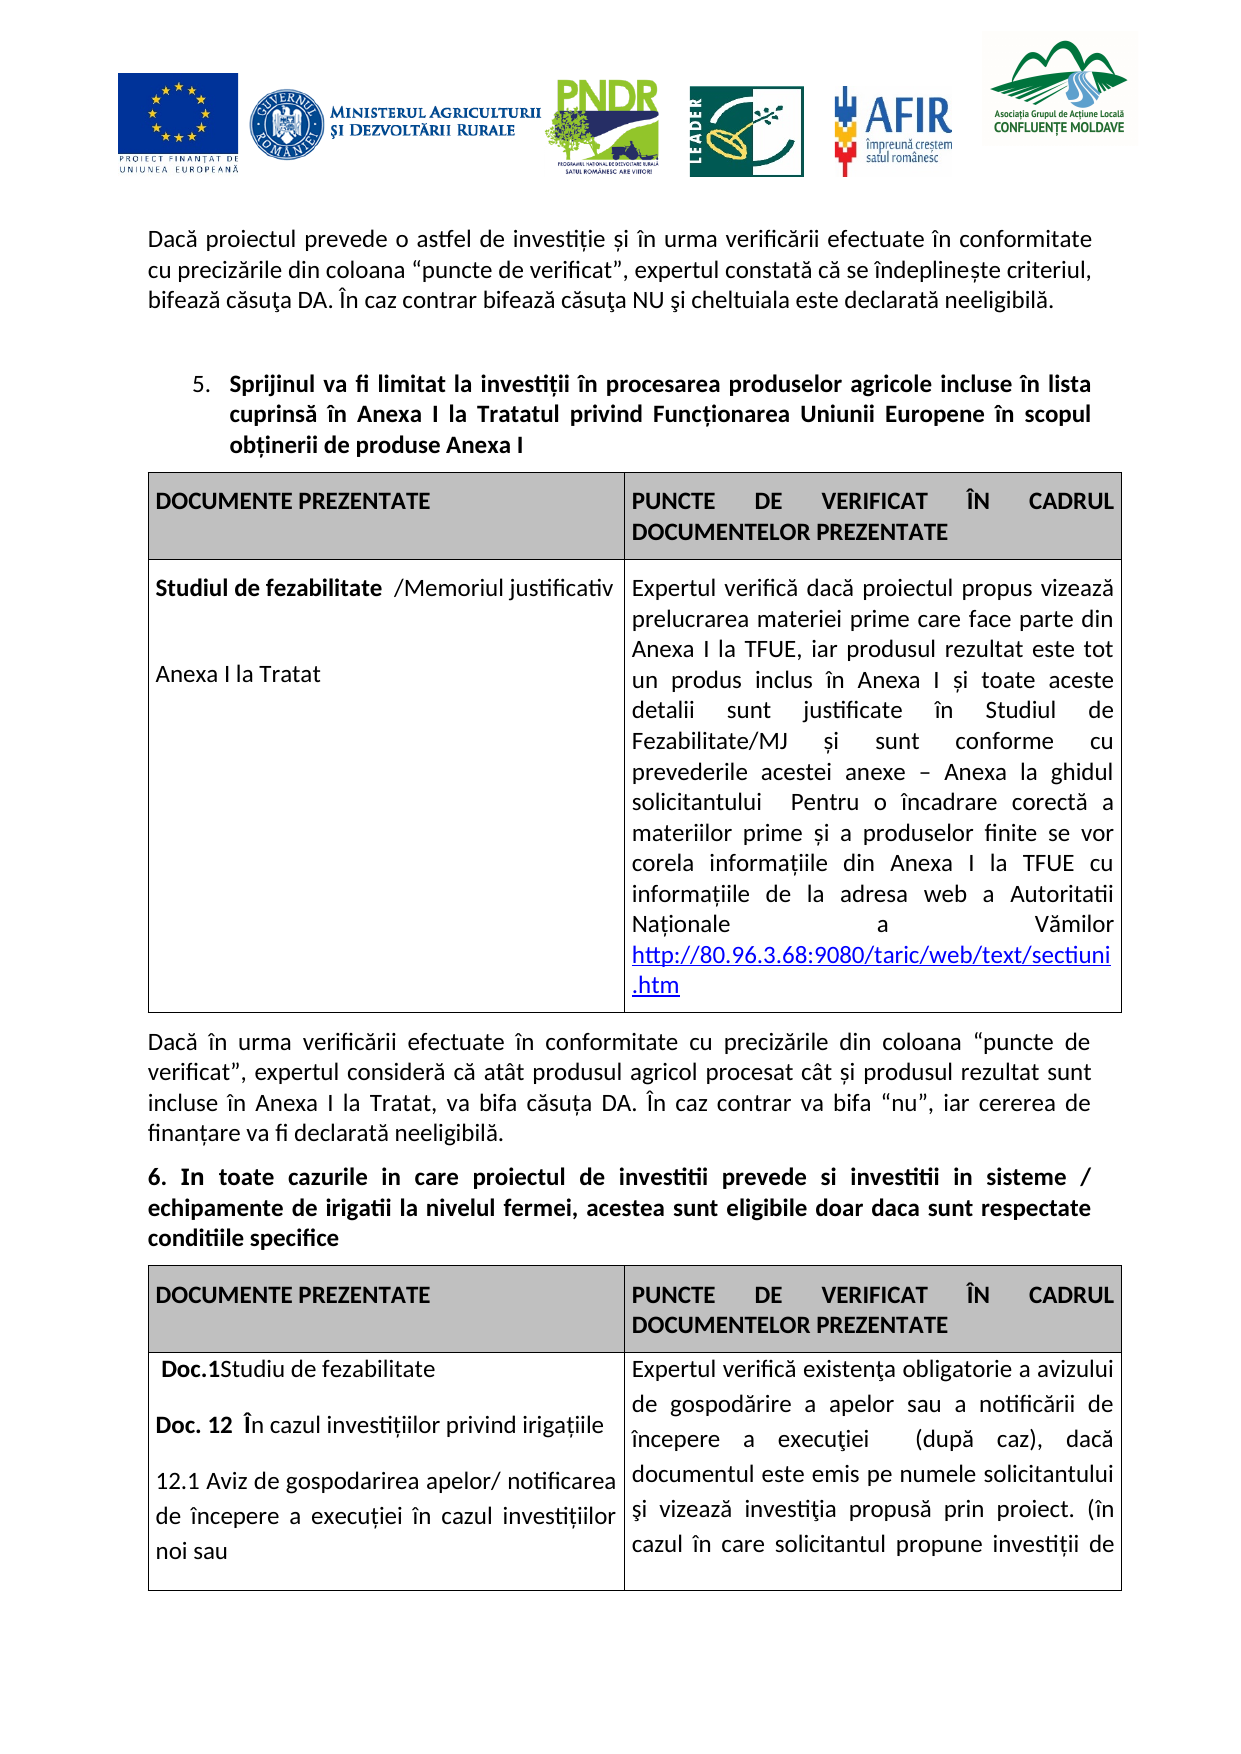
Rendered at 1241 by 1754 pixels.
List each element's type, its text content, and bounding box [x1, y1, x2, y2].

picture [689, 86, 804, 177]
picture [834, 86, 952, 177]
text Dacă în urma verificării efectuate în conformitate cu precizările din coloana “puncte de verificat”, expertul consideră că atât produsul agricol procesat cât şi produsul rezultat sunt incluse în Anexa I la Tratat, va bifa căsuţa DA. În caz contrar va bifa “nu”, iar cererea de finanţare va fi declarată neeligibilă. [148, 1026, 1093, 1148]
table_cell Expertul verifică dacă proiectul propus vizează prelucrarea materiei prime care face parte din Anexa I la TFUE, iar produsul rezultat este tot un produs inclus în Anexa I și toate aceste detalii sunt justificate în Studiul de Fezabilitate/MJ şi sunt conforme cu prevederile acestei anexe – Anexa la ghidul solicitantului Pentru o încadrare corectă a materiilor prime și a produselor finite se vor corela informațiile din Anexa I la TFUE cu informațiile de la adresa web a Autoritatii Naționale a Vămilor http://80.96.3.68:9080/taric/web/text/sectiuni.htm [625, 560, 1121, 1012]
table_header DOCUMENTE PREZENTATE [149, 473, 624, 559]
text Dacă proiectul prevede o astfel de investiţie şi în urma verificării efectuate în conformitate cu precizările din coloana “puncte de verificat”, expertul constată că se îndeplinește criteriul, bifează căsuţa DA. În caz contrar bifează căsuţa NU şi cheltuiala este declarată neeligibilă. [148, 223, 1093, 315]
list Sprijinul va fi limitat la investiții în procesarea produselor agricole incluse în lista cuprinsă în Anexa I la Tratatul privind Funcţionarea Uniunii Europene în scopul obținerii de produse Anexa I [192, 368, 1093, 459]
table_header PUNCTE DE VERIFICAT ÎN CADRUL DOCUMENTELOR PREZENTATE [625, 1266, 1121, 1352]
table_header PUNCTE DE VERIFICAT ÎN CADRUL DOCUMENTELOR PREZENTATE [625, 473, 1121, 559]
table_cell Studiul de fezabilitate /Memoriul justificativ Anexa I la Tratat [149, 560, 624, 1012]
picture [118, 73, 659, 177]
text 6. In toate cazurile in care proiectul de investitii prevede si investitii in sisteme / echipamente de irigatii la nivelul fermei, acestea sunt eligibile doar daca sunt respectate conditiile specifice [148, 1160, 1093, 1253]
picture [982, 31, 1139, 146]
table_header DOCUMENTE PREZENTATE [149, 1266, 624, 1352]
